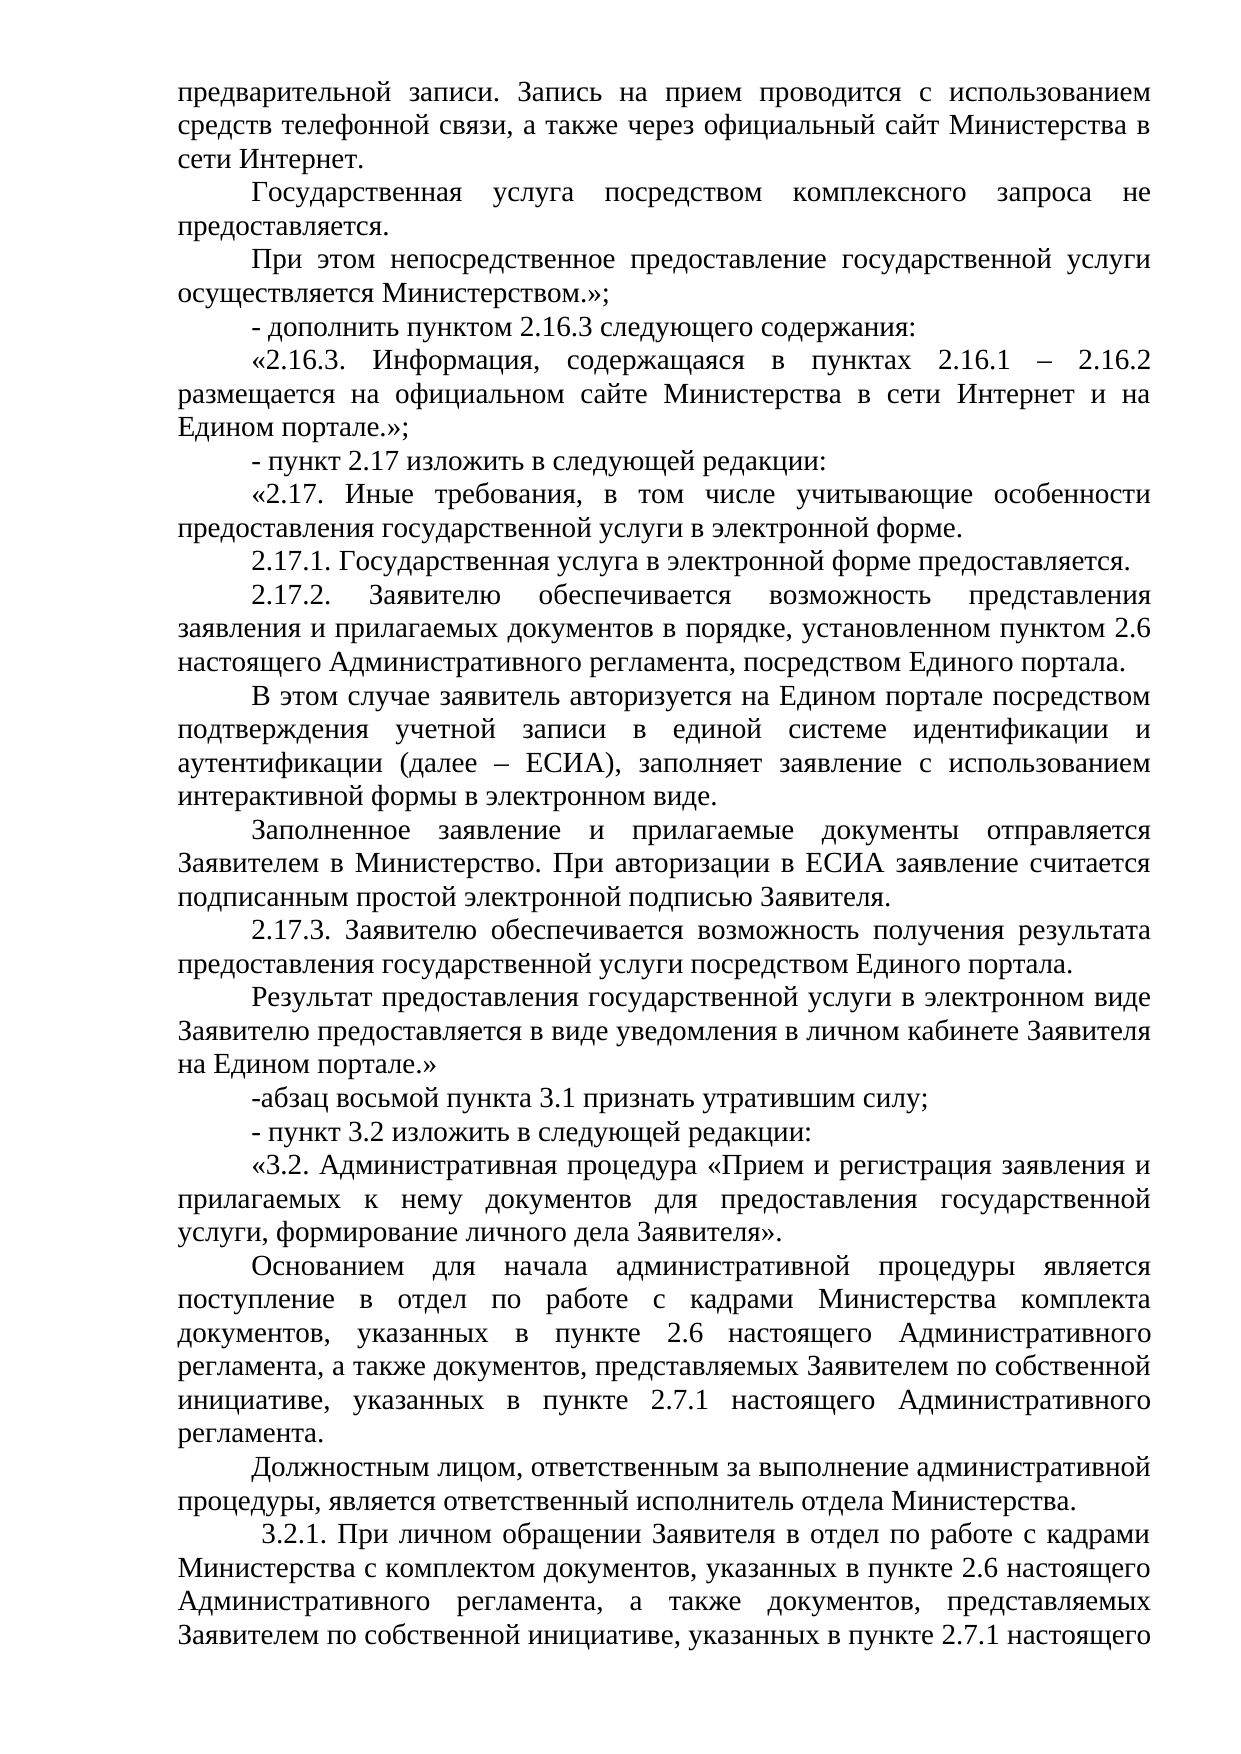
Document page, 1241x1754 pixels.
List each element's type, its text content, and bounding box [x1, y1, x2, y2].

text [177, 74, 1152, 174]
text «2.17. Иные требования, в том числе учитывающие особенности предоставления государственной услуги в электронной форме. [177, 476, 1152, 543]
text 2.17.2. Заявителю обеспечивается возможность представления заявления и прилагаемых документов в порядке, установленном пунктом 2.6 настоящего Административного регламента, посредством Единого портала. [177, 577, 1152, 678]
text Должностным лицом, ответственным за выполнение административной процедуры, является ответственный исполнитель отдела Министерства. [177, 1449, 1152, 1516]
text «2.16.3. Информация, содержащаяся в пунктах 2.16.1 – 2.16.2 размещается на официальном сайте Министерства в сети Интернет и на Едином портале.»; [177, 342, 1152, 443]
text -абзац восьмой пункта 3.1 признать утратившим силу; [177, 1080, 1152, 1114]
text В этом случае заявитель авторизуется на Едином портале посредством подтверждения учетной записи в единой системе идентификации и аутентификации (далее – ЕСИА), заполняет заявление с использованием интерактивной формы в электронном виде. [177, 678, 1152, 812]
text - пункт 3.2 изложить в следующей редакции: [177, 1114, 1152, 1147]
text 2.17.1. Государственная услуга в электронной форме предоставляется. [177, 543, 1152, 577]
text Основанием для начала административной процедуры является поступление в отдел по работе с кадрами Министерства комплекта документов, указанных в пункте 2.6 настоящего Административного регламента, а также документов, представляемых Заявителем по собственной инициативе, указанных в пункте 2.7.1 настоящего Административного регламента. [177, 1248, 1152, 1449]
text Государственная услуга посредством комплексного запроса не предоставляется. [177, 174, 1152, 242]
text При этом непосредственное предоставление государственной услуги осуществляется Министерством.»; [177, 242, 1152, 309]
text «3.2. Административная процедура «Прием и регистрация заявления и прилагаемых к нему документов для предоставления государственной услуги, формирование личного дела Заявителя». [177, 1147, 1152, 1248]
text Заполненное заявление и прилагаемые документы отправляется Заявителем в Министерство. При авторизации в ЕСИА заявление считается подписанным простой электронной подписью Заявителя. [177, 812, 1152, 912]
text Результат предоставления государственной услуги в электронном виде Заявителю предоставляется в виде уведомления в личном кабинете Заявителя на Едином портале.» [177, 979, 1152, 1080]
text - дополнить пунктом 2.16.3 следующего содержания: [177, 309, 1152, 342]
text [177, 1516, 1152, 1650]
text 2.17.3. Заявителю обеспечивается возможность получения результата предоставления государственной услуги посредством Единого портала. [177, 912, 1152, 979]
text - пункт 2.17 изложить в следующей редакции: [177, 443, 1152, 476]
